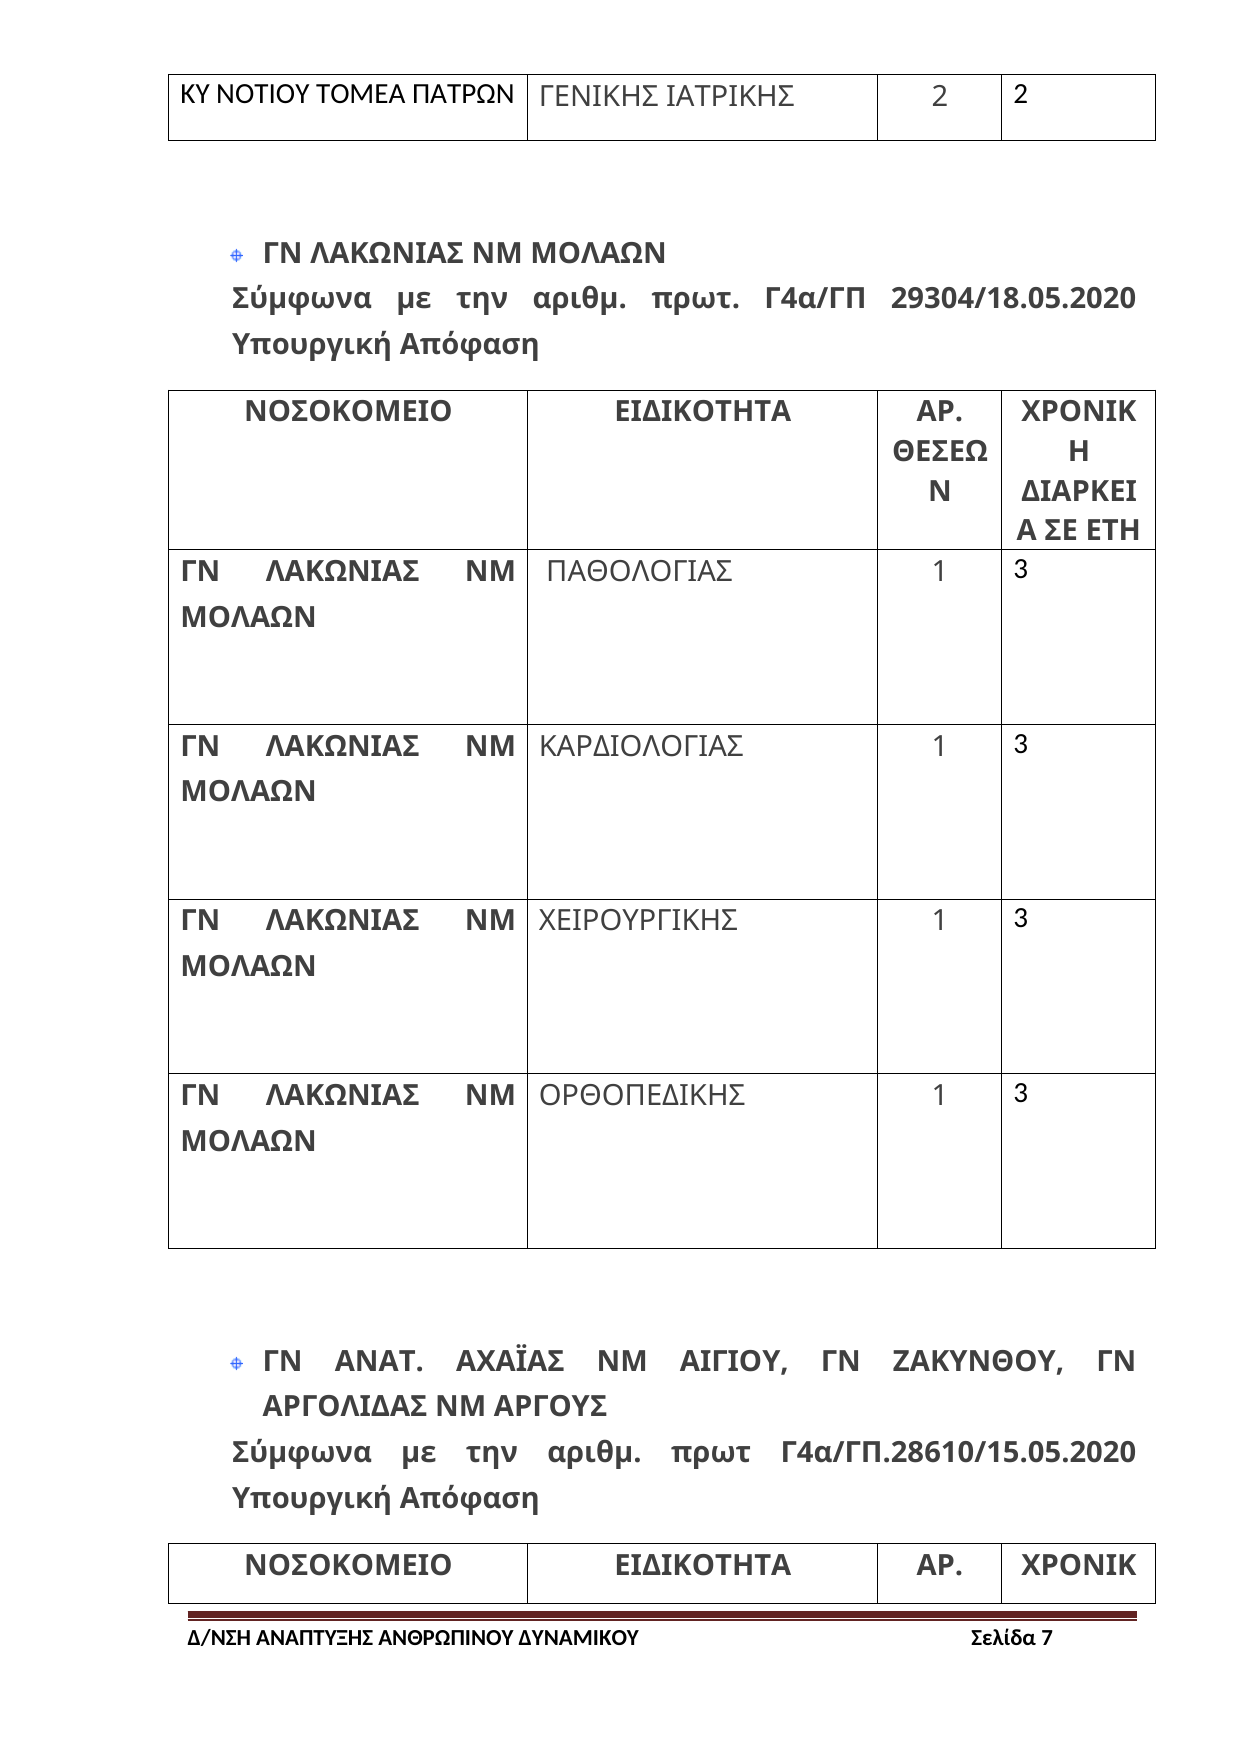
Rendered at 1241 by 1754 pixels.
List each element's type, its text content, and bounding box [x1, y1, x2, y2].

table_header ΑΡ. ΘΕΣΕΩΝ [878, 1544, 1001, 1603]
table_cell 1 [878, 1074, 1001, 1248]
table_cell ΚΑΡΔΙΟΛΟΓΙΑΣ [528, 725, 877, 898]
table_cell ΓΝ ΛΑΚΩΝΙΑΣ ΝΜ ΜΟΛΑΩΝ [169, 1074, 527, 1248]
table_cell ΟΡΘΟΠΕΔΙΚΗΣ [528, 1074, 877, 1248]
table_cell ΓΕΝΙΚΗΣ ΙΑΤΡΙΚΗΣ [528, 75, 877, 139]
table_cell ΓΝ ΛΑΚΩΝΙΑΣ ΝΜ ΜΟΛΑΩΝ [169, 725, 527, 898]
table_header ΕΙΔΙΚΟΤΗΤΑ [528, 391, 877, 549]
table_cell ΠΑΘΟΛΟΓΙΑΣ [528, 550, 877, 724]
table_cell 1 [878, 725, 1001, 898]
table_cell ΓΝ ΛΑΚΩΝΙΑΣ ΝΜ ΜΟΛΑΩΝ [169, 550, 527, 724]
list Σύμφωνα με την αριθμ. πρωτ Γ4α/ΓΠ.28610/15.05.2020 Υπουργική Απόφαση [232, 1431, 1137, 1517]
table_header ΝΟΣΟΚΟΜΕΙΟ [169, 1544, 527, 1603]
table_cell 3 [1002, 550, 1155, 724]
table_cell 2 [1002, 75, 1155, 139]
table_cell 3 [1002, 900, 1155, 1073]
picture [226, 246, 243, 264]
table_cell 2 [878, 75, 1001, 139]
table_header ΑΡ. ΘΕΣΕΩΝ [878, 391, 1001, 549]
list Σύμφωνα με την αριθμ. πρωτ. Γ4α/ΓΠ 29304/18.05.2020 Υπουργική Απόφαση [232, 277, 1137, 363]
table_header ΝΟΣΟΚΟΜΕΙΟ [169, 391, 527, 549]
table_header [1002, 1544, 1155, 1603]
list ΓΝ ΛΑΚΩΝΙΑΣ ΝΜ ΜΟΛΑΩΝ [225, 232, 1137, 272]
table_header ΧΡΟΝΙΚΗ ΔΙΑΡΚΕΙΑ ΣΕ ΕΤΗ [1002, 391, 1155, 549]
table_cell 3 [1002, 1074, 1155, 1248]
list ΓΝ ΑΝΑΤ. ΑΧΑΪΑΣ ΝΜ ΑΙΓΙΟΥ, ΓΝ ΖΑΚΥΝΘΟΥ, ΓΝ ΑΡΓΟΛΙΔΑΣ ΝΜ ΑΡΓΟΥΣ [225, 1340, 1137, 1425]
table_cell ΚΥ ΝΟΤΙΟΥ ΤΟΜΕΑ ΠΑΤΡΩΝ [169, 75, 527, 139]
table_cell 1 [878, 900, 1001, 1073]
table_cell ΓΝ ΛΑΚΩΝΙΑΣ ΝΜ ΜΟΛΑΩΝ [169, 900, 527, 1073]
table_cell 3 [1002, 725, 1155, 898]
table_cell ΧΕΙΡΟΥΡΓΙΚΗΣ [528, 900, 877, 1073]
table_cell 1 [878, 550, 1001, 724]
table_header ΕΙΔΙΚΟΤΗΤΑ [528, 1544, 877, 1603]
picture [226, 1354, 243, 1372]
